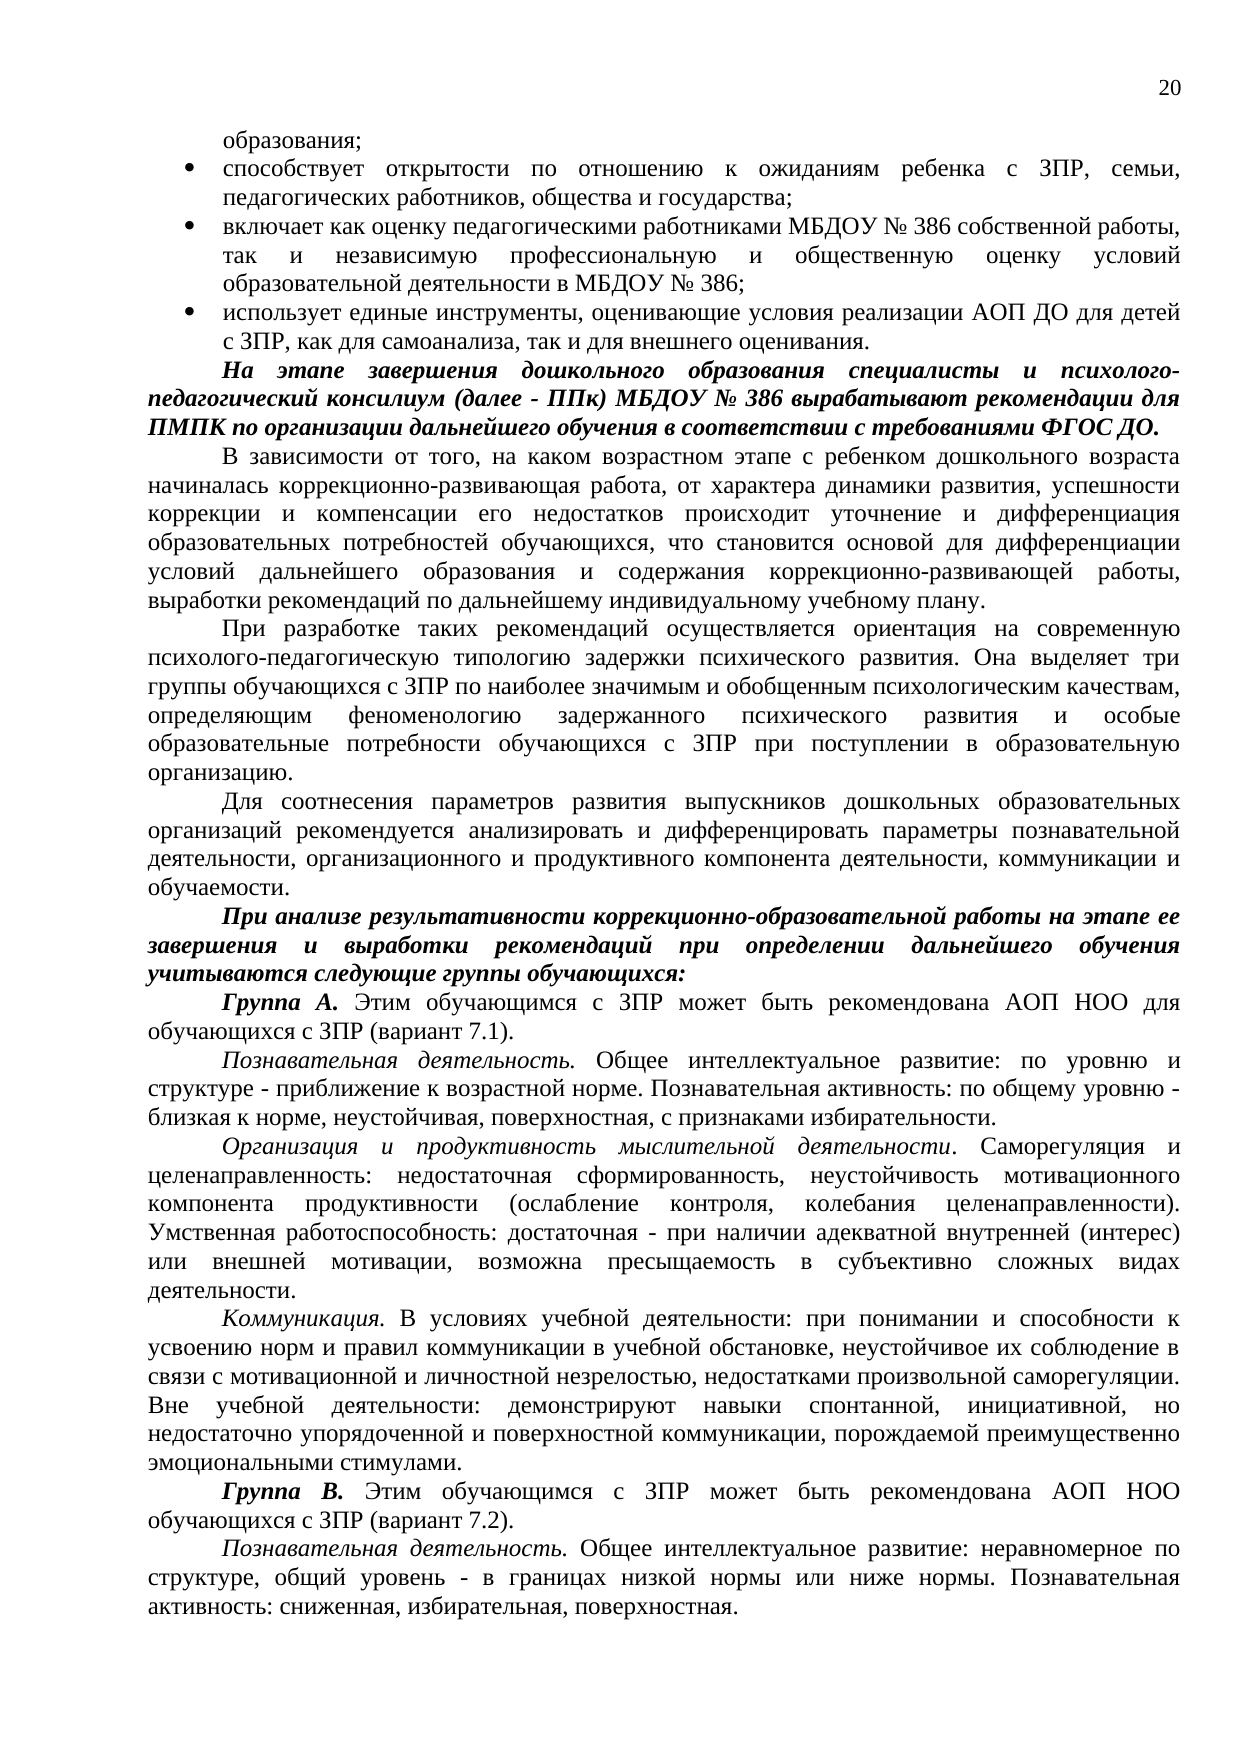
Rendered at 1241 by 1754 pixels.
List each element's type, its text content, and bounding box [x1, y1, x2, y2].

list При анализе результативности коррекционно-образовательной работы на этапе ее завершения и выработки рекомендаций при определении дальнейшего обучения учитываются следующие группы обучающихся: [148, 901, 1181, 987]
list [185, 125, 1181, 153]
list Группа А. Этим обучающимся с ЗПР может быть рекомендована АОП НОО для обучающихся с ЗПР (вариант 7.1). [148, 987, 1181, 1045]
list включает как оценку педагогическими работниками МБДОУ № 386 собственной работы, так и независимую профессиональную и общественную оценку условий образовательной деятельности в МБДОУ № 386; [185, 211, 1181, 297]
list В зависимости от того, на каком возрастном этапе с ребенком дошкольного возраста начиналась коррекционно-развивающая работа, от характера динамики развития, успешности коррекции и компенсации его недостатков происходит уточнение и дифференциация образовательных потребностей обучающихся, что становится основой для дифференциации условий дальнейшего образования и содержания коррекционно-развивающей работы, выработки рекомендаций по дальнейшему индивидуальному учебному плану. [148, 441, 1181, 613]
list Группа В. Этим обучающимся с ЗПР может быть рекомендована АОП НОО обучающихся с ЗПР (вариант 7.2). [148, 1476, 1181, 1533]
list использует единые инструменты, оценивающие условия реализации АОП ДО для детей с ЗПР, как для самоанализа, так и для внешнего оценивания. [185, 297, 1181, 355]
list Коммуникация. В условиях учебной деятельности: при понимании и способности к усвоению норм и правил коммуникации в учебной обстановке, неустойчивое их соблюдение в связи с мотивационной и личностной незрелостью, недостатками произвольной саморегуляции. Вне учебной деятельности: демонстрируют навыки спонтанной, инициативной, но недостаточно упорядоченной и поверхностной коммуникации, порождаемой преимущественно эмоциональными стимулами. [148, 1303, 1181, 1476]
list Для соотнесения параметров развития выпускников дошкольных образовательных организаций рекомендуется анализировать и дифференцировать параметры познавательной деятельности, организационного и продуктивного компонента деятельности, коммуникации и обучаемости. [148, 786, 1181, 901]
list Познавательная деятельность. Общее интеллектуальное развитие: неравномерное по структуре, общий уровень - в границах низкой нормы или ниже нормы. Познавательная активность: сниженная, избирательная, поверхностная. [148, 1533, 1181, 1620]
list На этапе завершения дошкольного образования специалисты и психолого-педагогический консилиум (далее - ППк) МБДОУ № 386 вырабатывают рекомендации для ПМПК по организации дальнейшего обучения в соответствии с требованиями ФГОС ДО. [148, 355, 1181, 441]
list При разработке таких рекомендаций осуществляется ориентация на современную психолого-педагогическую типологию задержки психического развития. Она выделяет три группы обучающихся с ЗПР по наиболее значимым и обобщенным психологическим качествам, определяющим феноменологию задержанного психического развития и особые образовательные потребности обучающихся с ЗПР при поступлении в образовательную организацию. [148, 613, 1181, 786]
list Познавательная деятельность. Общее интеллектуальное развитие: по уровню и структуре - приближение к возрастной норме. Познавательная активность: по общему уровню - близкая к норме, неустойчивая, поверхностная, с признаками избирательности. [148, 1045, 1181, 1131]
list Организация и продуктивность мыслительной деятельности. Саморегуляция и целенаправленность: недостаточная сформированность, неустойчивость мотивационного компонента продуктивности (ослабление контроля, колебания целенаправленности). Умственная работоспособность: достаточная - при наличии адекватной внутренней (интерес) или внешней мотивации, возможна пресыщаемость в субъективно сложных видах деятельности. [148, 1131, 1181, 1303]
list способствует открытости по отношению к ожиданиям ребенка с ЗПР, семьи, педагогических работников, общества и государства; [185, 153, 1181, 211]
